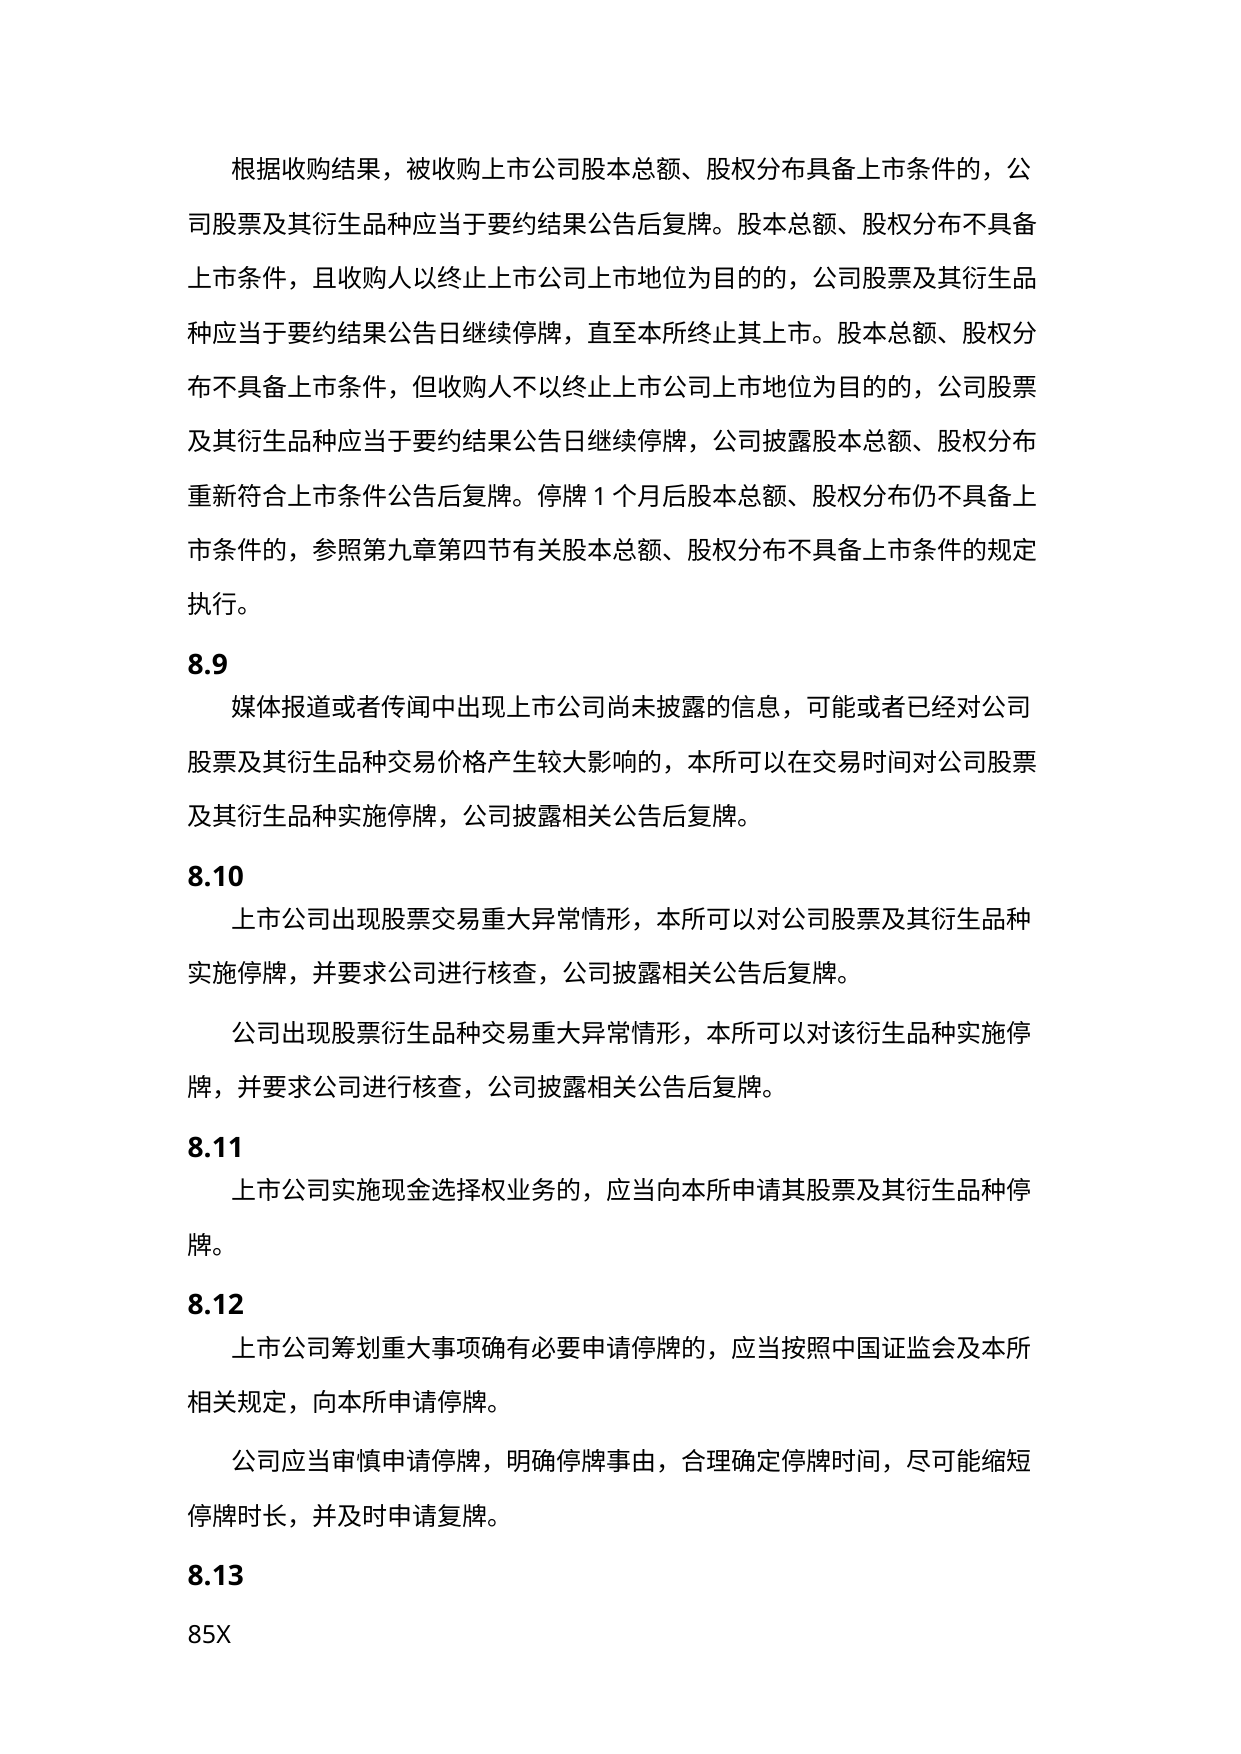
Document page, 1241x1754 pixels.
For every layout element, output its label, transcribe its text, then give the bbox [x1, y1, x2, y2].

subtitle 8.9 [187, 644, 1053, 683]
text 公司应当审慎申请停牌，明确停牌事由，合理确定停牌时间，尽可能缩短停牌时长，并及时申请复牌。 [187, 1442, 1053, 1532]
subtitle 8.10 [187, 856, 1053, 894]
subtitle 8.13 [187, 1556, 1053, 1594]
text 上市公司筹划重大事项确有必要申请停牌的，应当按照中国证监会及本所相关规定，向本所申请停牌。 [187, 1328, 1053, 1419]
subtitle 8.12 [187, 1284, 1053, 1323]
text 上市公司实施现金选择权业务的，应当向本所申请其股票及其衍生品种停牌。 [187, 1171, 1053, 1261]
subtitle 8.11 [187, 1127, 1053, 1166]
text 上市公司出现股票交易重大异常情形，本所可以对公司股票及其衍生品种实施停牌，并要求公司进行核查，公司披露相关公告后复牌。 [187, 899, 1053, 990]
text 媒体报道或者传闻中出现上市公司尚未披露的信息，可能或者已经对公司股票及其衍生品种交易价格产生较大影响的，本所可以在交易时间对公司股票及其衍生品种实施停牌，公司披露相关公告后复牌。 [187, 688, 1053, 833]
text 根据收购结果，被收购上市公司股本总额、股权分布具备上市条件的，公司股票及其衍生品种应当于要约结果公告后复牌。股本总额、股权分布不具备上市条件，且收购人以终止上市公司上市地位为目的的，公司股票及其衍生品种应当于要约结果公告日继续停牌，直至本所终止其上市。股本总额、股权分布不具备上市条件，但收购人不以终止上市公司上市地位为目的的，公司股票及其衍生品种应当于要约结果公告日继续停牌，公司披露股本总额、股权分布重新符合上市条件公告后复牌。停牌1个月后股本总额、股权分布仍不具备上市条件的，参照第九章第四节有关股本总额、股权分布不具备上市条件的规定执行。 [187, 150, 1053, 621]
text 公司出现股票衍生品种交易重大异常情形，本所可以对该衍生品种实施停牌，并要求公司进行核查，公司披露相关公告后复牌。 [187, 1013, 1053, 1104]
